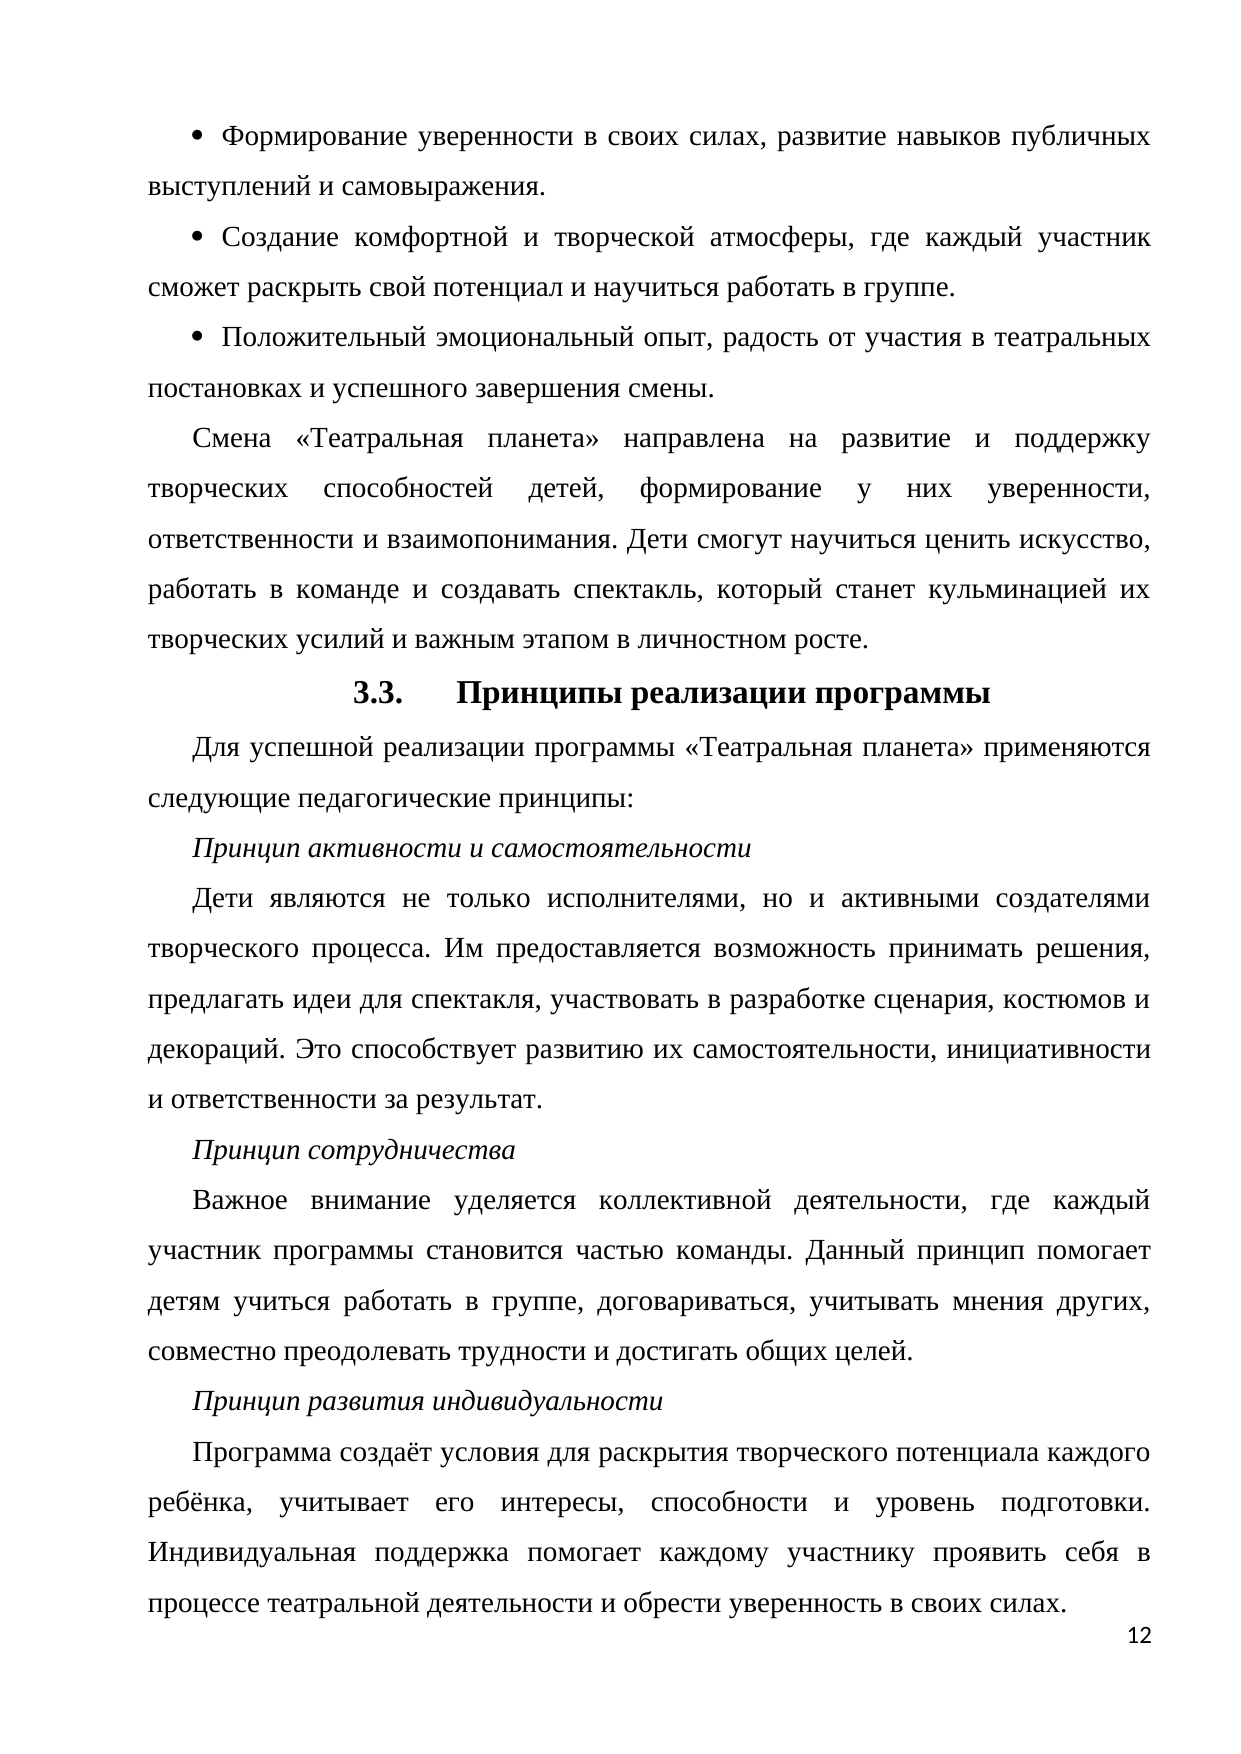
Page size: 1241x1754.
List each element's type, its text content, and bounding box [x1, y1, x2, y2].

list Создание комфортной и творческой атмосферы, где каждый участник сможет раскрыть свой потенциал и научиться работать в группе. [148, 219, 1152, 303]
text 3.3. Принципы реализации программы [148, 672, 1152, 710]
list Положительный эмоциональный опыт, радость от участия в театральных постановках и успешного завершения смены. [148, 319, 1152, 403]
text Дети являются не только исполнителями, но и активными создателями творческого процесса. Им предоставляется возможность принимать решения, предлагать идеи для спектакля, участвовать в разработке сценария, костюмов и декораций. Это способствует развитию их самостоятельности, инициативности и ответственности за результат. [148, 880, 1152, 1115]
text Принцип сотрудничества [148, 1132, 1152, 1165]
text Важное внимание уделяется коллективной деятельности, где каждый участник программы становится частью команды. Данный принцип помогает детям учиться работать в группе, договариваться, учитывать мнения других, совместно преодолевать трудности и достигать общих целей. [148, 1182, 1152, 1367]
text Принцип активности и самостоятельности [148, 830, 1152, 863]
text Программа создаёт условия для раскрытия творческого потенциала каждого ребёнка, учитывает его интересы, способности и уровень подготовки. Индивидуальная поддержка помогает каждому участнику проявить себя в процессе театральной деятельности и обрести уверенность в своих силах. [148, 1434, 1152, 1618]
list Формирование уверенности в своих силах, развитие навыков публичных выступлений и самовыражения. [148, 118, 1152, 202]
text Принцип развития индивидуальности [148, 1383, 1152, 1417]
text Для успешной реализации программы «Театральная планета» применяются следующие педагогические принципы: [148, 729, 1152, 813]
list Смена «Театральная планета» направлена на развитие и поддержку творческих способностей детей, формирование у них уверенности, ответственности и взаимопонимания. Дети смогут научиться ценить искусство, работать в команде и создавать спектакль, который станет кульминацией их творческих усилий и важным этапом в личностном росте. [148, 420, 1152, 655]
